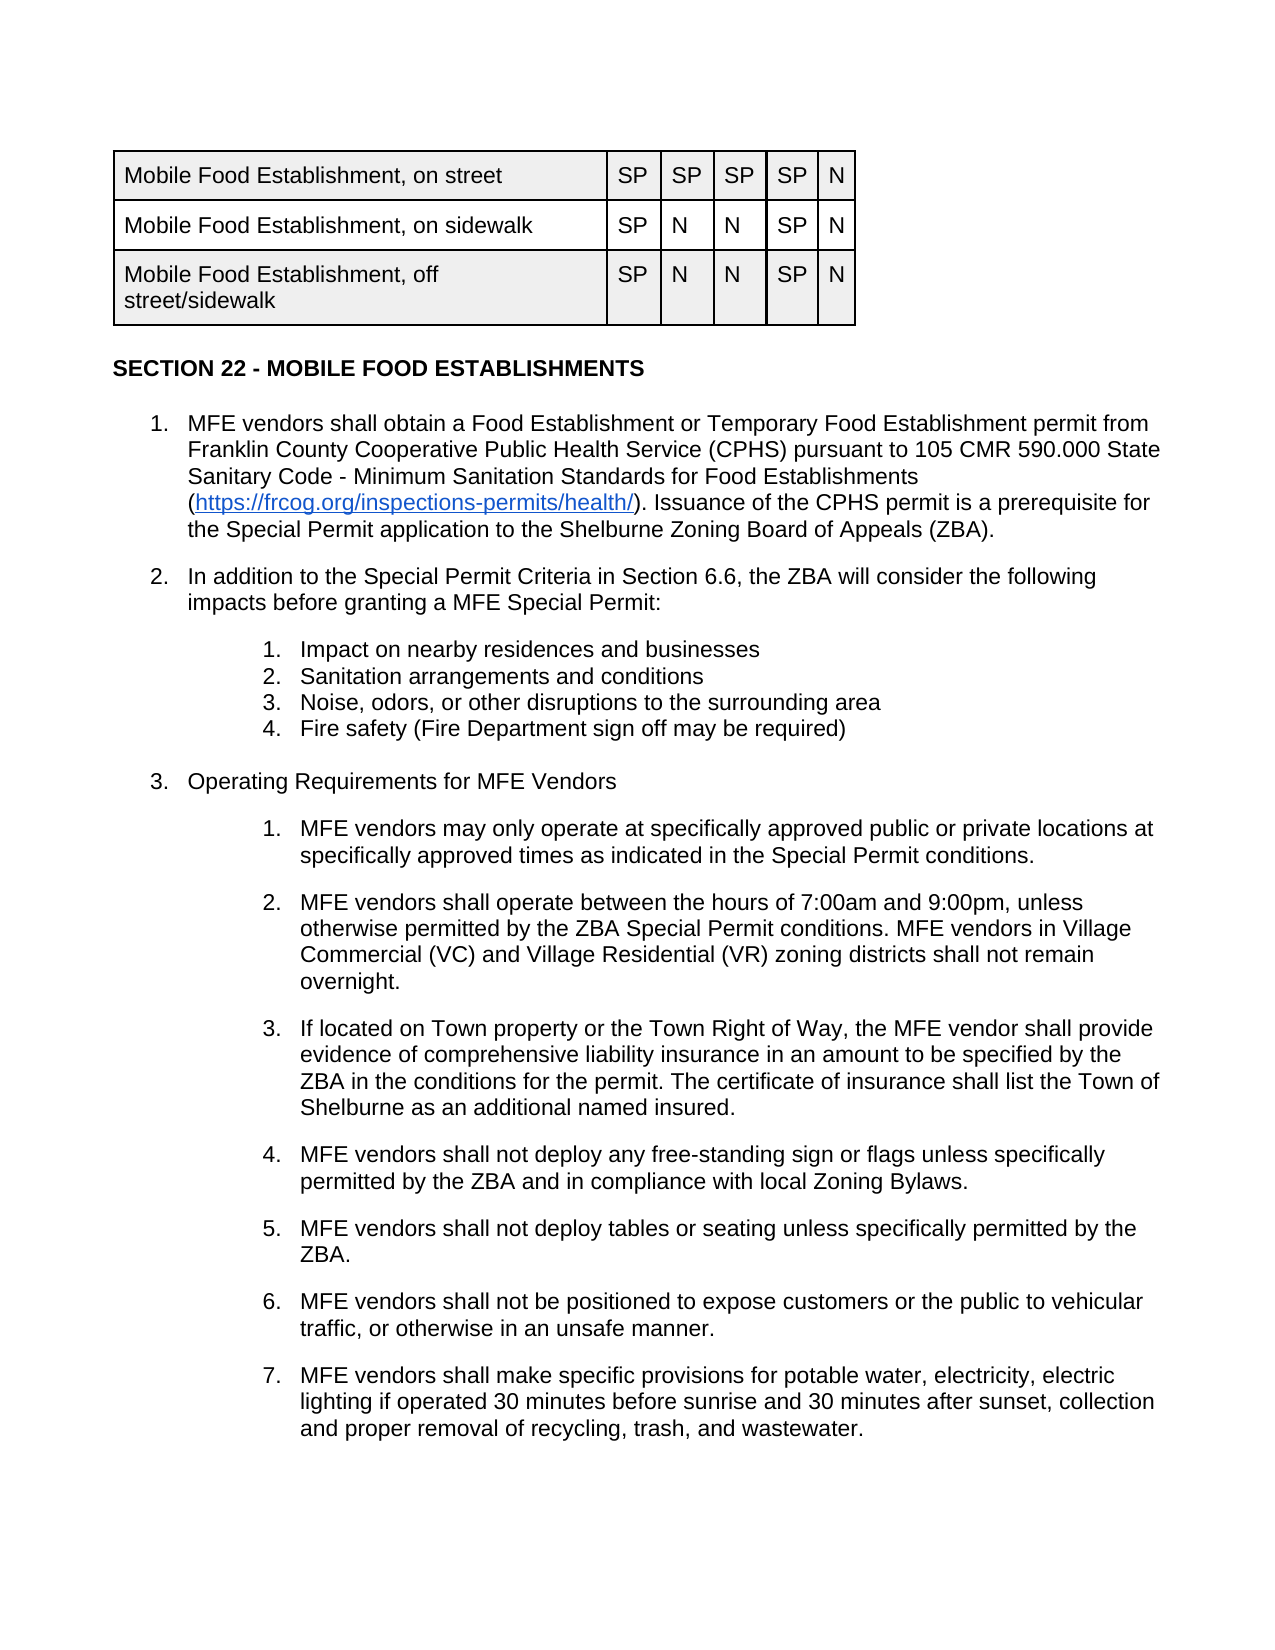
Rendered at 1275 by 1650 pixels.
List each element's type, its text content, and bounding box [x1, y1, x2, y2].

table_cell Mobile Food Establishment, off street/sidewalk [115, 251, 606, 324]
list MFE vendors shall not deploy tables or seating unless specifically permitted by the ZBA. [262, 1215, 1162, 1267]
list MFE vendors shall obtain a Food Establishment or Temporary Food Establishment permit from Franklin County Cooperative Public Health Service (CPHS) pursuant to 105 CMR 590.000 State Sanitary Code - Minimum Sanitation Standards for Food Establishments (https://frcog.org/inspections-permits/health/). Issuance of the CPHS permit is a prerequisite for the Special Permit application to the Shelburne Zoning Board of Appeals (ZBA). [150, 410, 1162, 542]
table_cell N [715, 201, 765, 248]
table_cell SP [768, 251, 817, 324]
list MFE vendors shall make specific provisions for potable water, electricity, electric lighting if operated 30 minutes before sunrise and 30 minutes after sunset, collection and proper removal of recycling, trash, and wastewater. [262, 1362, 1162, 1441]
table_cell SP [608, 152, 660, 199]
table_cell N [819, 251, 854, 324]
table_cell SP [608, 251, 660, 324]
list Noise, odors, or other disruptions to the surrounding area [262, 689, 1162, 715]
list If located on Town property or the Town Right of Way, the MFE vendor shall provide evidence of comprehensive liability insurance in an amount to be specified by the ZBA in the conditions for the permit. The certificate of insurance shall list the Town of Shelburne as an additional named insured. [262, 1015, 1162, 1120]
table_cell N [715, 251, 765, 324]
list Operating Requirements for MFE Vendors [150, 768, 1162, 794]
list MFE vendors may only operate at specifically approved public or private locations at specifically approved times as indicated in the Special Permit conditions. [262, 815, 1162, 868]
table_cell SP [768, 201, 817, 248]
table_cell N [662, 251, 713, 324]
list Fire safety (Fire Department sign off may be required) [262, 715, 1162, 742]
text SECTION 22 - MOBILE FOOD ESTABLISHMENTS [112, 355, 1162, 381]
table_cell Mobile Food Establishment, on sidewalk [115, 201, 606, 248]
table_cell SP [608, 201, 660, 248]
table_cell SP [662, 152, 713, 199]
list MFE vendors shall not be positioned to expose customers or the public to vehicular traffic, or otherwise in an unsafe manner. [262, 1288, 1162, 1341]
list In addition to the Special Permit Criteria in Section 6.6, the ZBA will consider the following impacts before granting a MFE Special Permit: [150, 563, 1162, 615]
table_cell Mobile Food Establishment, on street [115, 152, 606, 199]
list MFE vendors shall not deploy any free-standing sign or flags unless specifically permitted by the ZBA and in compliance with local Zoning Bylaws. [262, 1141, 1162, 1194]
table_cell N [662, 201, 713, 248]
table_cell N [819, 201, 854, 248]
table_cell SP [715, 152, 765, 199]
list Impact on nearby residences and businesses [262, 636, 1162, 663]
list Sanitation arrangements and conditions [262, 663, 1162, 689]
table_cell SP [768, 152, 817, 199]
list MFE vendors shall operate between the hours of 7:00am and 9:00pm, unless otherwise permitted by the ZBA Special Permit conditions. MFE vendors in Village Commercial (VC) and Village Residential (VR) zoning districts shall not remain overnight. [262, 889, 1162, 994]
table_cell N [819, 152, 854, 199]
